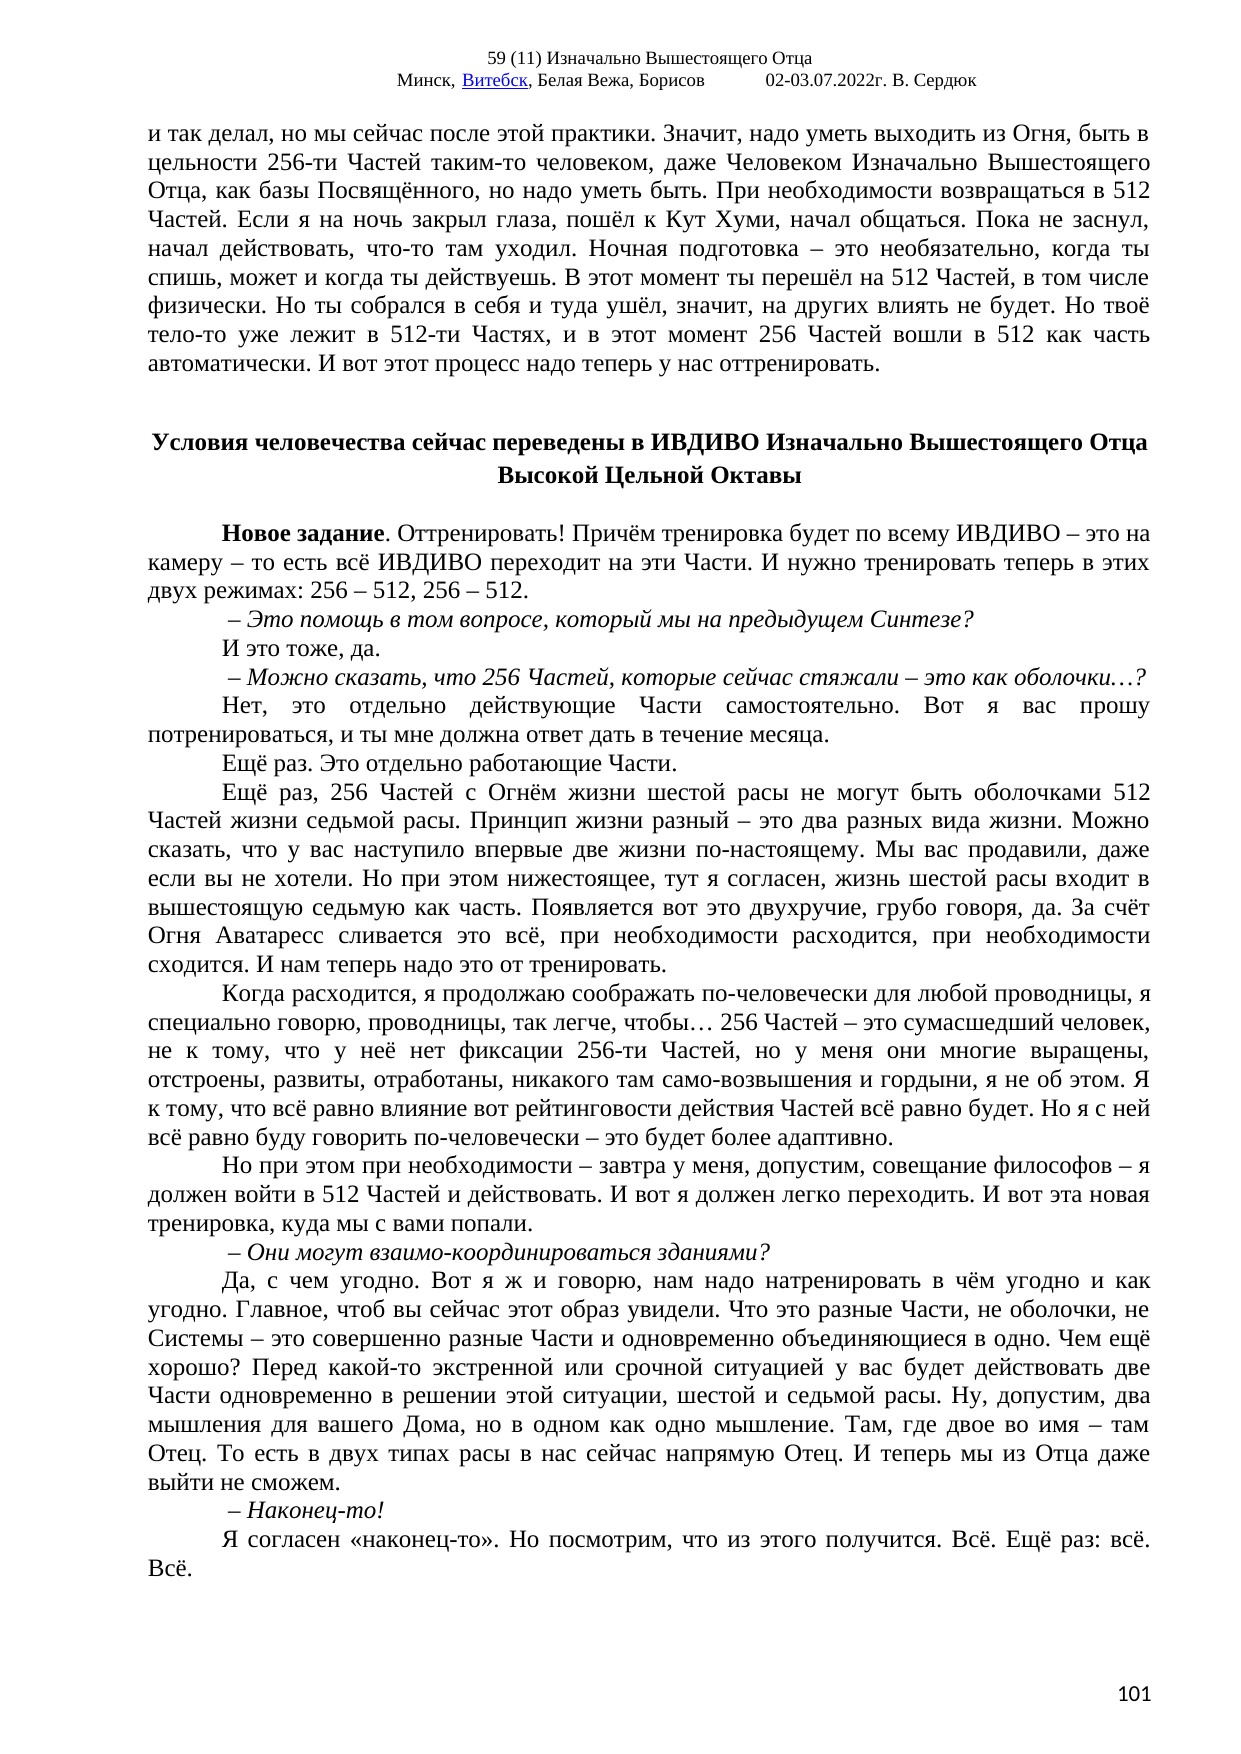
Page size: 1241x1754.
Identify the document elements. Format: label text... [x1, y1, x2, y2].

text Когда расходится, я продолжаю соображать по-человечески для любой проводницы, я специально говорю, проводницы, так легче, чтобы… 256 Частей – это сумасшедший человек, не к тому, что у неё нет фиксации 256-ти Частей, но у меня они многие выращены, отстроены, развиты, отработаны, никакого там само-возвышения и гордыни, я не об этом. Я к тому, что всё равно влияние вот рейтинговости действия Частей всё равно будет. Но я с ней всё равно буду говорить по-человечески – это будет более адаптивно. [148, 978, 1152, 1150]
text Новое задание. Оттренировать! Причём тренировка будет по всему ИВДИВО – это на камеру – то есть всё ИВДИВО переходит на эти Части. И нужно тренировать теперь в этих двух режимах: 256 – 512, 256 – 512. [148, 518, 1152, 604]
text Да, с чем угодно. Вот я ж и говорю, нам надо натренировать в чём угодно и как угодно. Главное, чтоб вы сейчас этот образ увидели. Что это разные Части, не оболочки, не Системы – это совершенно разные Части и одновременно объединяющиеся в одно. Чем ещё хорошо? Перед какой-то экстренной или срочной ситуацией у вас будет действовать две Части одновременно в решении этой ситуации, шестой и седьмой расы. Ну, допустим, два мышления для вашего Дома, но в одном как одно мышление. Там, где двое во имя – там Отец. То есть в двух типах расы в нас сейчас напрямую Отец. И теперь мы из Отца даже выйти не сможем. [148, 1265, 1152, 1495]
text Ещё раз, 256 Частей с Огнём жизни шестой расы не могут быть оболочками 512 Частей жизни седьмой расы. Принцип жизни разный – это два разных вида жизни. Можно сказать, что у вас наступило впервые две жизни по-настоящему. Мы вас продавили, даже если вы не хотели. Но при этом нижестоящее, тут я согласен, жизнь шестой расы входит в вышестоящую седьмую как часть. Появляется вот это двухручие, грубо говоря, да. За счёт Огня Аватаресс сливается это всё, при необходимости расходится, при необходимости сходится. И нам теперь надо это от тренировать. [148, 777, 1152, 978]
text – Это помощь в том вопросе, который мы на предыдущем Синтезе? [148, 604, 1152, 633]
subtitle Условия человечества сейчас переведены в ИВДИВО Изначально Вышестоящего Отца Высокой Цельной Октавы [148, 427, 1152, 489]
text – Наконец-то! [148, 1495, 1152, 1524]
text И это тоже, да. [148, 633, 1152, 662]
text Ещё раз. Это отдельно работающие Части. [148, 748, 1152, 777]
text – Они могут взаимо-координироваться зданиями? [148, 1237, 1152, 1265]
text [148, 118, 1152, 377]
text Но при этом при необходимости – завтра у меня, допустим, совещание философов – я должен войти в 512 Частей и действовать. И вот я должен легко переходить. И вот эта новая тренировка, куда мы с вами попали. [148, 1150, 1152, 1237]
text Я согласен «наконец-то». Но посмотрим, что из этого получится. Всё. Ещё раз: всё. Всё. [148, 1524, 1152, 1582]
text – Можно сказать, что 256 Частей, которые сейчас стяжали – это как оболочки…? [148, 662, 1152, 690]
text Нет, это отдельно действующие Части самостоятельно. Вот я вас прошу потренироваться, и ты мне должна ответ дать в течение месяца. [148, 690, 1152, 748]
